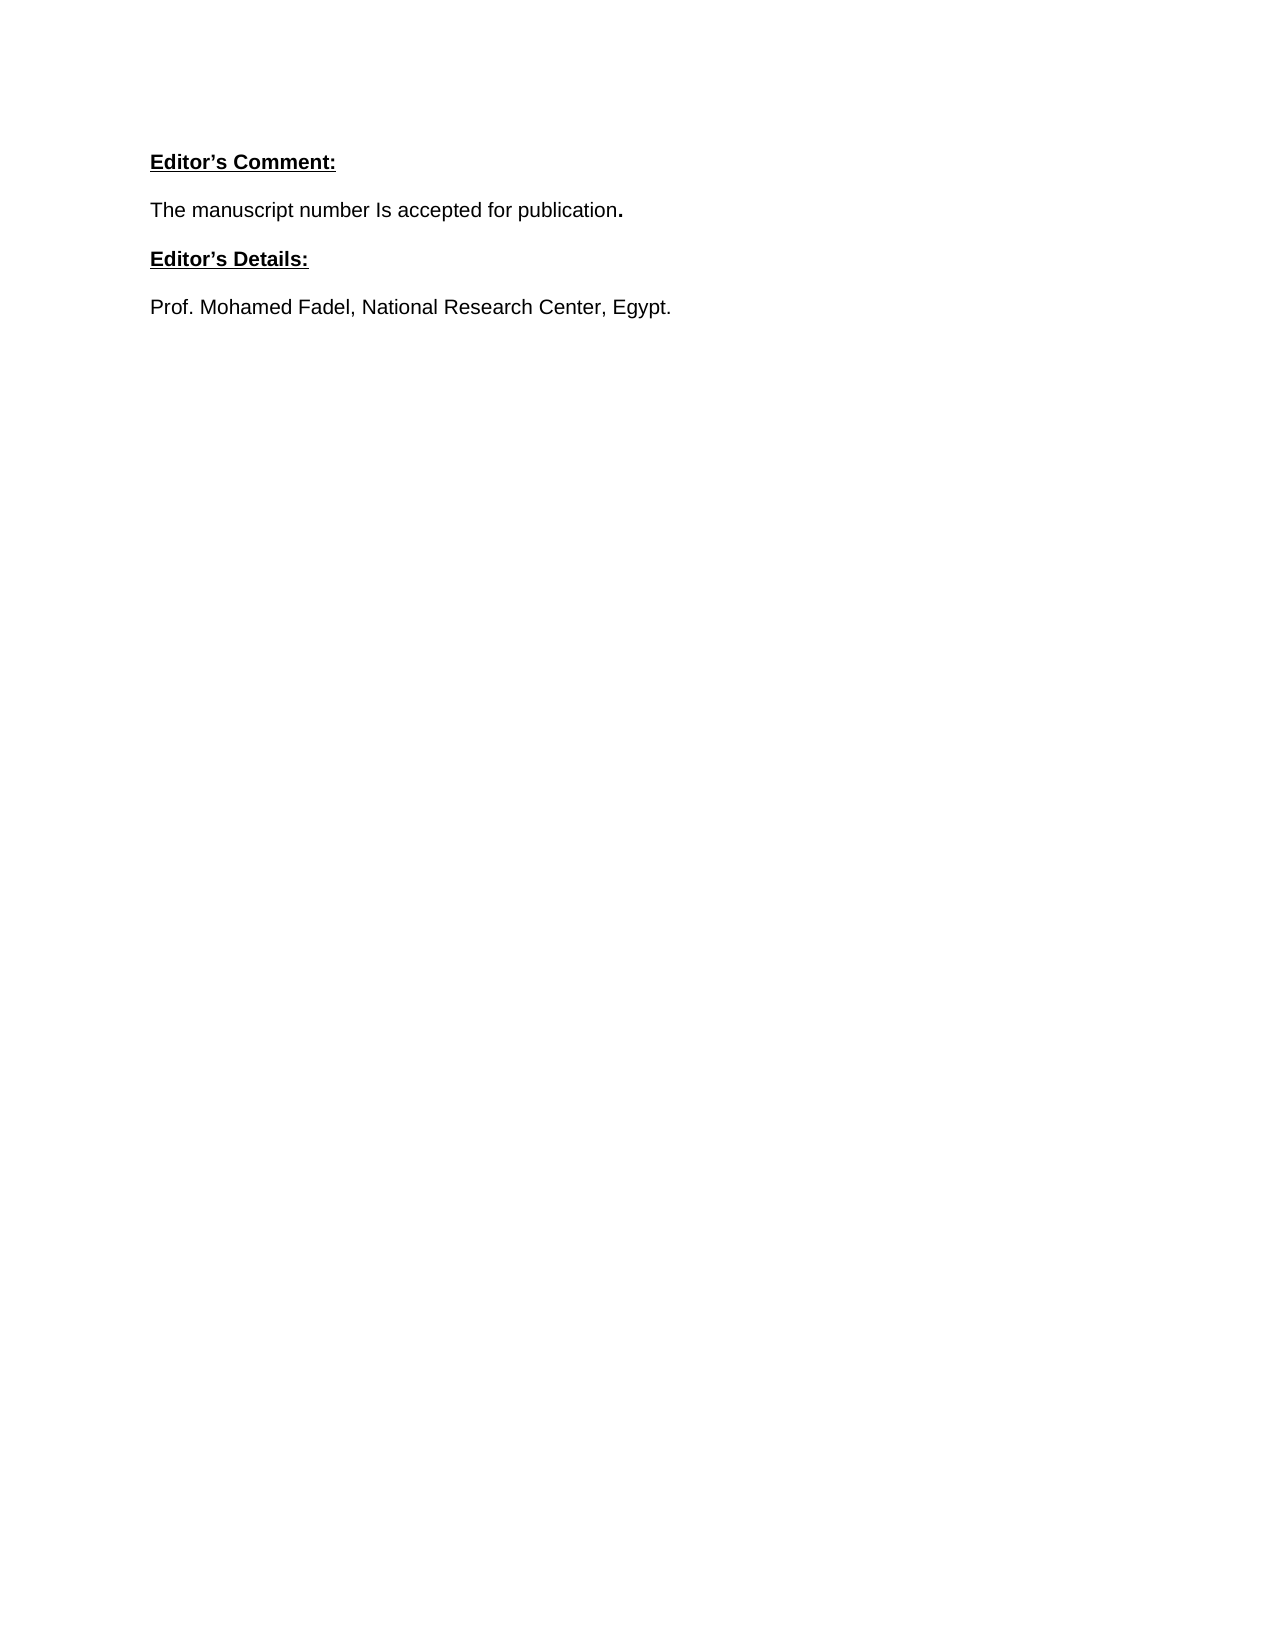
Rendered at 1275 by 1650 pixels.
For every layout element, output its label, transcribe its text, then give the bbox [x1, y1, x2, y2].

text The manuscript number Is accepted for publication. [150, 198, 1125, 222]
text Editor’s Details: [150, 247, 1125, 271]
text Editor’s Comment: [150, 150, 1125, 174]
text Prof. Mohamed Fadel, National Research Center, Egypt. [150, 295, 1125, 319]
